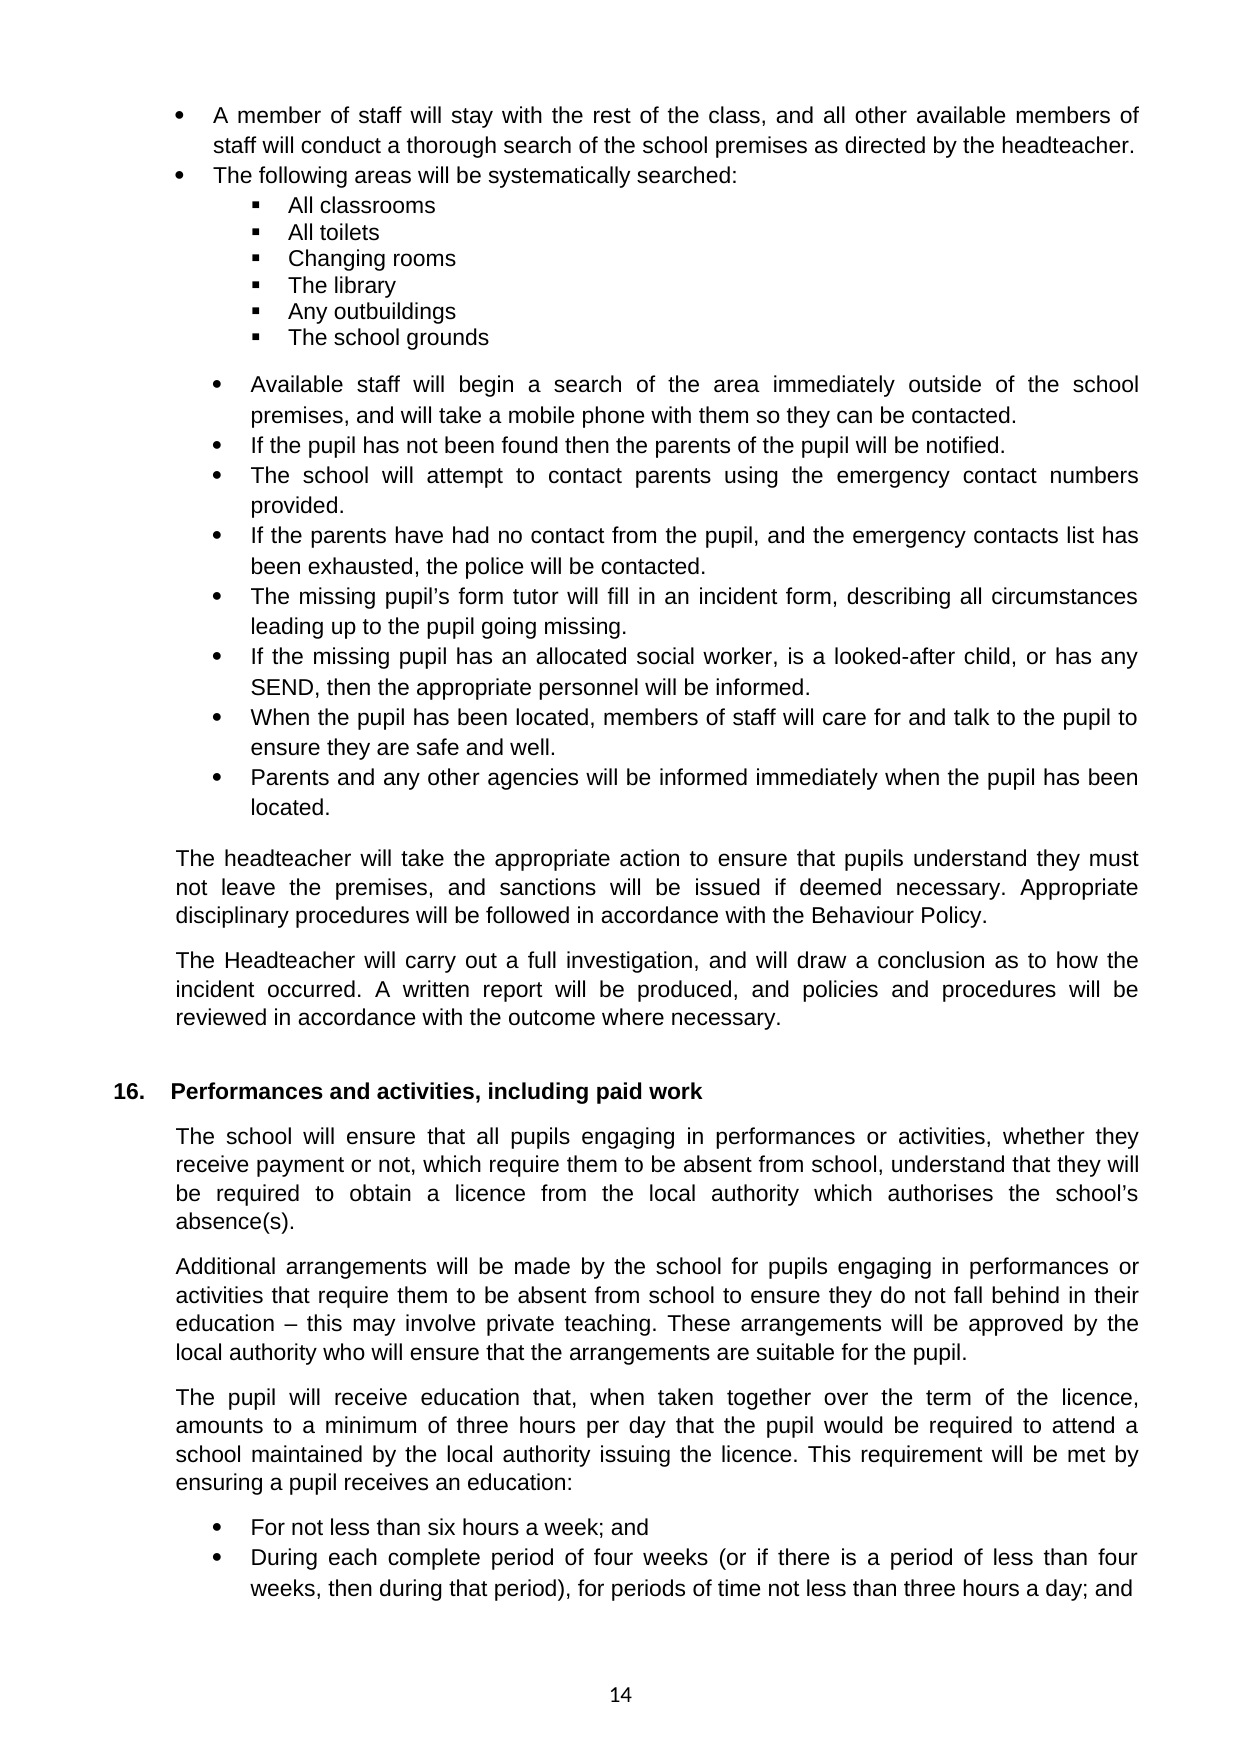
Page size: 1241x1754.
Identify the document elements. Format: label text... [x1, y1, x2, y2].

list Any outbuildings [250, 298, 1140, 324]
list During each complete period of four weeks (or if there is a period of less than four weeks, then during that period), for periods of time not less than three hours a day; and [213, 1544, 1140, 1601]
list If the parents have had no contact from the pupil, and the emergency contacts list has been exhausted, the police will be contacted. [213, 522, 1140, 579]
list All toilets [250, 219, 1140, 245]
text The Headteacher will carry out a full investigation, and will draw a conclusion as to how the incident occurred. A written report will be produced, and policies and procedures will be reviewed in accordance with the outcome where necessary. [175, 947, 1140, 1031]
list The library [250, 272, 1140, 298]
list The school grounds [250, 324, 1140, 351]
list If the missing pupil has an allocated social worker, is a looked-after child, or has any SEND, then the appropriate personnel will be informed. [213, 643, 1140, 700]
list If the pupil has not been found then the parents of the pupil will be notified. [213, 432, 1140, 458]
list Parents and any other agencies will be informed immediately when the pupil has been located. [213, 764, 1140, 821]
list Available staff will begin a search of the area immediately outside of the school premises, and will take a mobile phone with them so they can be contacted. [213, 371, 1140, 428]
list The missing pupil’s form tutor will fill in an incident form, describing all circumstances leading up to the pupil going missing. [213, 583, 1140, 639]
text The pupil will receive education that, when taken together over the term of the licence, amounts to a minimum of three hours per day that the pupil would be required to attend a school maintained by the local authority issuing the licence. This requirement will be met by ensuring a pupil receives an education: [175, 1384, 1140, 1495]
text 16. Performances and activities, including paid work [100, 1078, 1140, 1104]
list All classrooms [250, 192, 1140, 219]
list A member of staff will stay with the rest of the class, and all other available members of staff will conduct a thorough search of the school premises as directed by the headteacher. [175, 102, 1140, 158]
text Additional arrangements will be made by the school for pupils engaging in performances or activities that require them to be absent from school to ensure they do not fall behind in their education – this may involve private teaching. These arrangements will be approved by the local authority who will ensure that the arrangements are suitable for the pupil. [175, 1253, 1140, 1365]
list Changing rooms [250, 245, 1140, 272]
list The following areas will be systematically searched: [175, 162, 1140, 189]
list The school will attempt to contact parents using the emergency contact numbers provided. [213, 462, 1140, 519]
text The headteacher will take the appropriate action to ensure that pupils understand they must not leave the premises, and sanctions will be issued if deemed necessary. Appropriate disciplinary procedures will be followed in accordance with the Behaviour Policy. [175, 845, 1140, 929]
list For not less than six hours a week; and [213, 1514, 1140, 1541]
text The school will ensure that all pupils engaging in performances or activities, whether they receive payment or not, which require them to be absent from school, understand that they will be required to obtain a licence from the local authority which authorises the school’s absence(s). [175, 1123, 1140, 1234]
list When the pupil has been located, members of staff will care for and talk to the pupil to ensure they are safe and well. [213, 704, 1140, 760]
